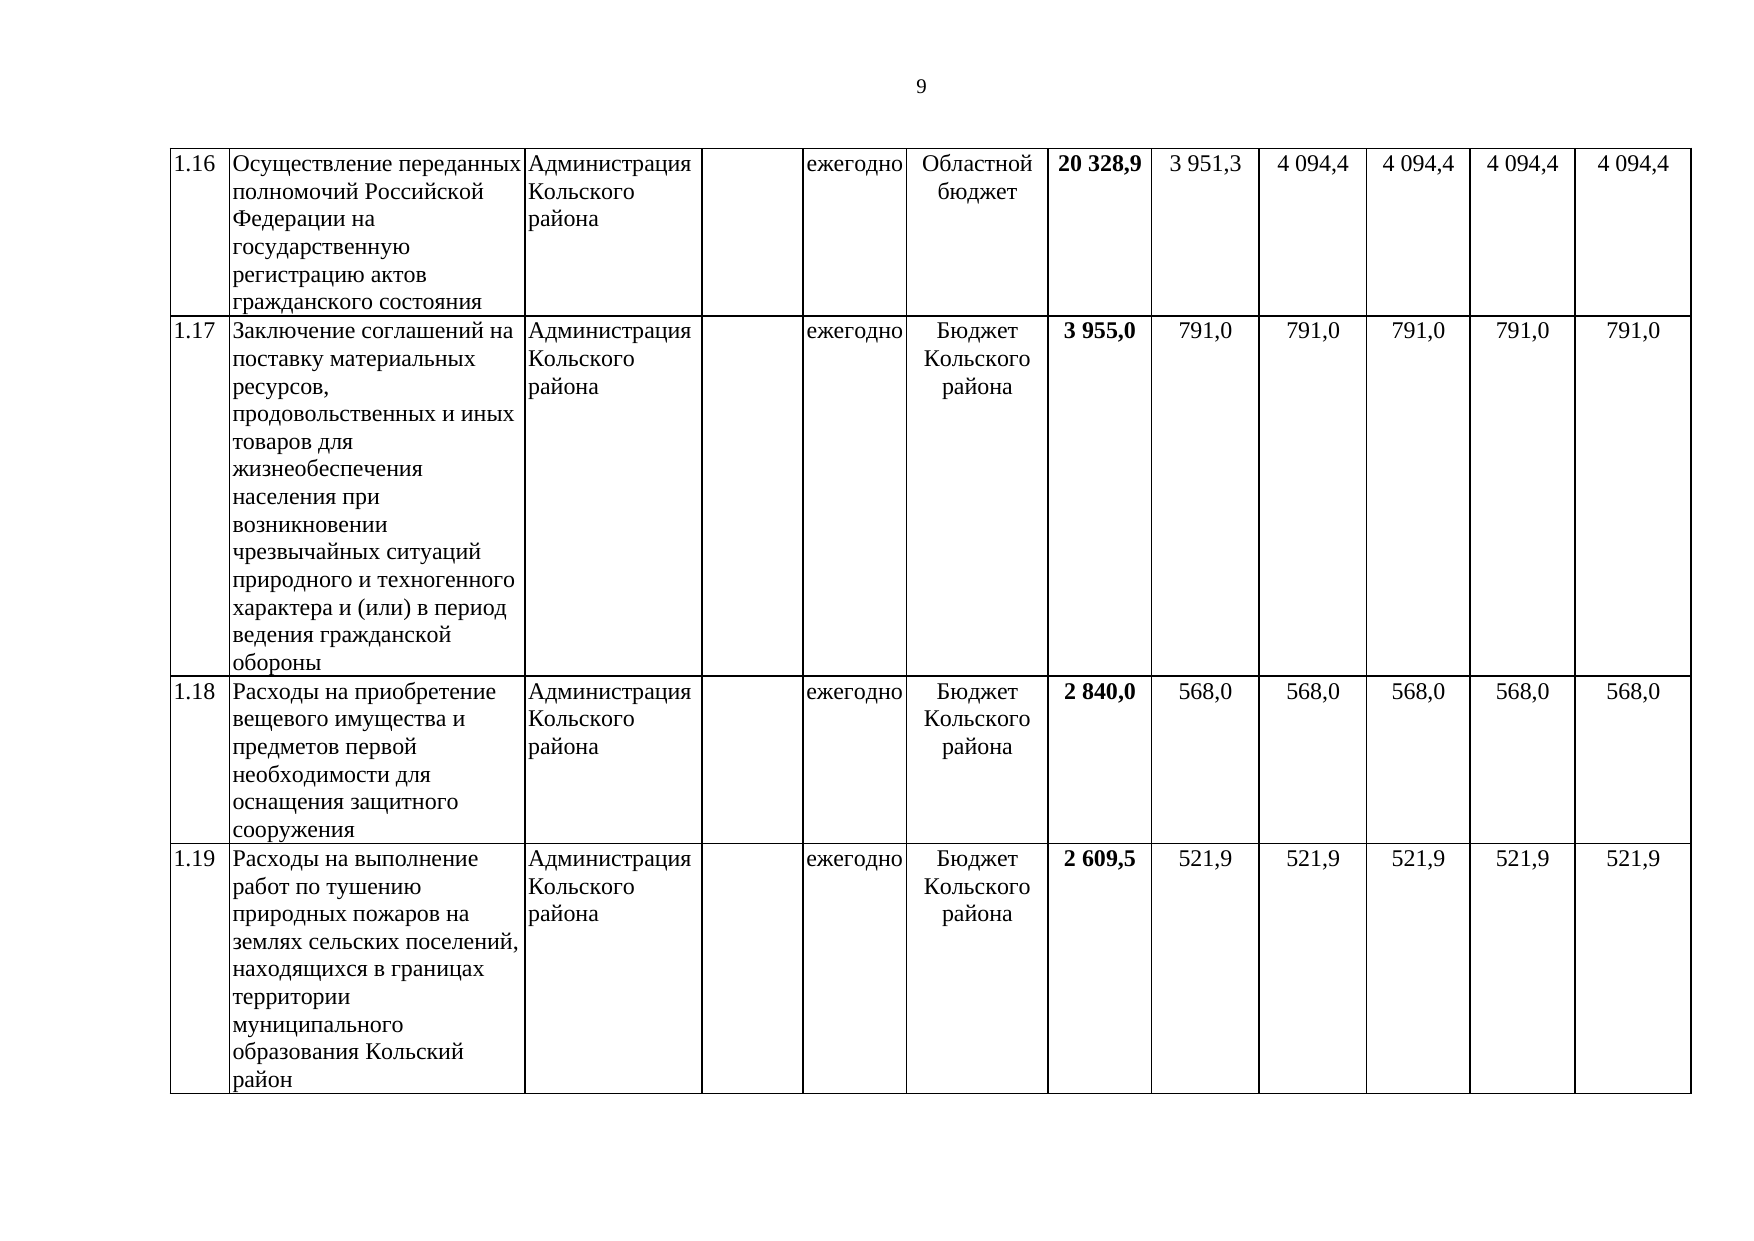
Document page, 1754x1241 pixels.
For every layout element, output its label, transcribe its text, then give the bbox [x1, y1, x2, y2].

table_cell Бюджет Кольского района [907, 844, 1047, 1092]
table_cell 568,0 [1152, 677, 1258, 842]
table_cell 4 094,4 [1576, 149, 1690, 315]
table_cell 521,9 [1152, 844, 1258, 1092]
table_cell [703, 317, 802, 675]
table_cell 791,0 [1152, 317, 1258, 675]
table_cell Бюджет Кольского района [907, 677, 1047, 842]
table_cell 521,9 [1367, 844, 1469, 1092]
table_cell 521,9 [1471, 844, 1574, 1092]
table_cell 791,0 [1260, 317, 1366, 675]
table_cell 4 094,4 [1367, 149, 1469, 315]
table_cell ежегодно [804, 844, 906, 1092]
table_cell 2 840,0 [1049, 677, 1151, 842]
table_cell Администрация Кольского района [526, 844, 701, 1092]
table_cell 791,0 [1367, 317, 1469, 675]
table_cell 791,0 [1471, 317, 1574, 675]
table_cell Заключение соглашений на поставку материальных ресурсов, продовольственных и иных товаров для жизнеобеспечения населения при возникновении чрезвычайных ситуаций природного и техногенного характера и (или) в период ведения гражданской обороны [230, 317, 524, 675]
table_cell 1.17 [171, 317, 229, 675]
table_cell Расходы на выполнение работ по тушению природных пожаров на землях сельских поселений, находящихся в границах территории муниципального образования Кольский район [230, 844, 524, 1092]
table_cell [703, 677, 802, 842]
table_cell Осуществление переданных полномочий Российской Федерации на государственную регистрацию актов гражданского состояния [230, 149, 524, 315]
table_cell 1.18 [171, 677, 229, 842]
table_cell Бюджет Кольского района [907, 317, 1047, 675]
table_cell 568,0 [1260, 677, 1366, 842]
table_cell 1.19 [171, 844, 229, 1092]
table_cell 4 094,4 [1260, 149, 1366, 315]
table_cell 568,0 [1576, 677, 1690, 842]
table_cell 1.16 [171, 149, 229, 315]
table_cell 521,9 [1260, 844, 1366, 1092]
table_cell [703, 149, 802, 315]
table_cell ежегодно [804, 677, 906, 842]
table_cell ежегодно [804, 149, 906, 315]
table_cell 3 955,0 [1049, 317, 1151, 675]
table_cell 791,0 [1576, 317, 1690, 675]
table_cell Областной бюджет [907, 149, 1047, 315]
table_cell ежегодно [804, 317, 906, 675]
table_cell Администрация Кольского района [526, 317, 701, 675]
table_cell 3 951,3 [1152, 149, 1258, 315]
table_cell 2 609,5 [1049, 844, 1151, 1092]
table_cell Администрация Кольского района [526, 149, 701, 315]
table_cell 4 094,4 [1471, 149, 1574, 315]
table_cell 568,0 [1367, 677, 1469, 842]
table_cell 20 328,9 [1049, 149, 1151, 315]
table_cell 568,0 [1471, 677, 1574, 842]
table_cell 521,9 [1576, 844, 1690, 1092]
table_cell Администрация Кольского района [526, 677, 701, 842]
table_cell [703, 844, 802, 1092]
table_cell Расходы на приобретение вещевого имущества и предметов первой необходимости для оснащения защитного сооружения [230, 677, 524, 842]
